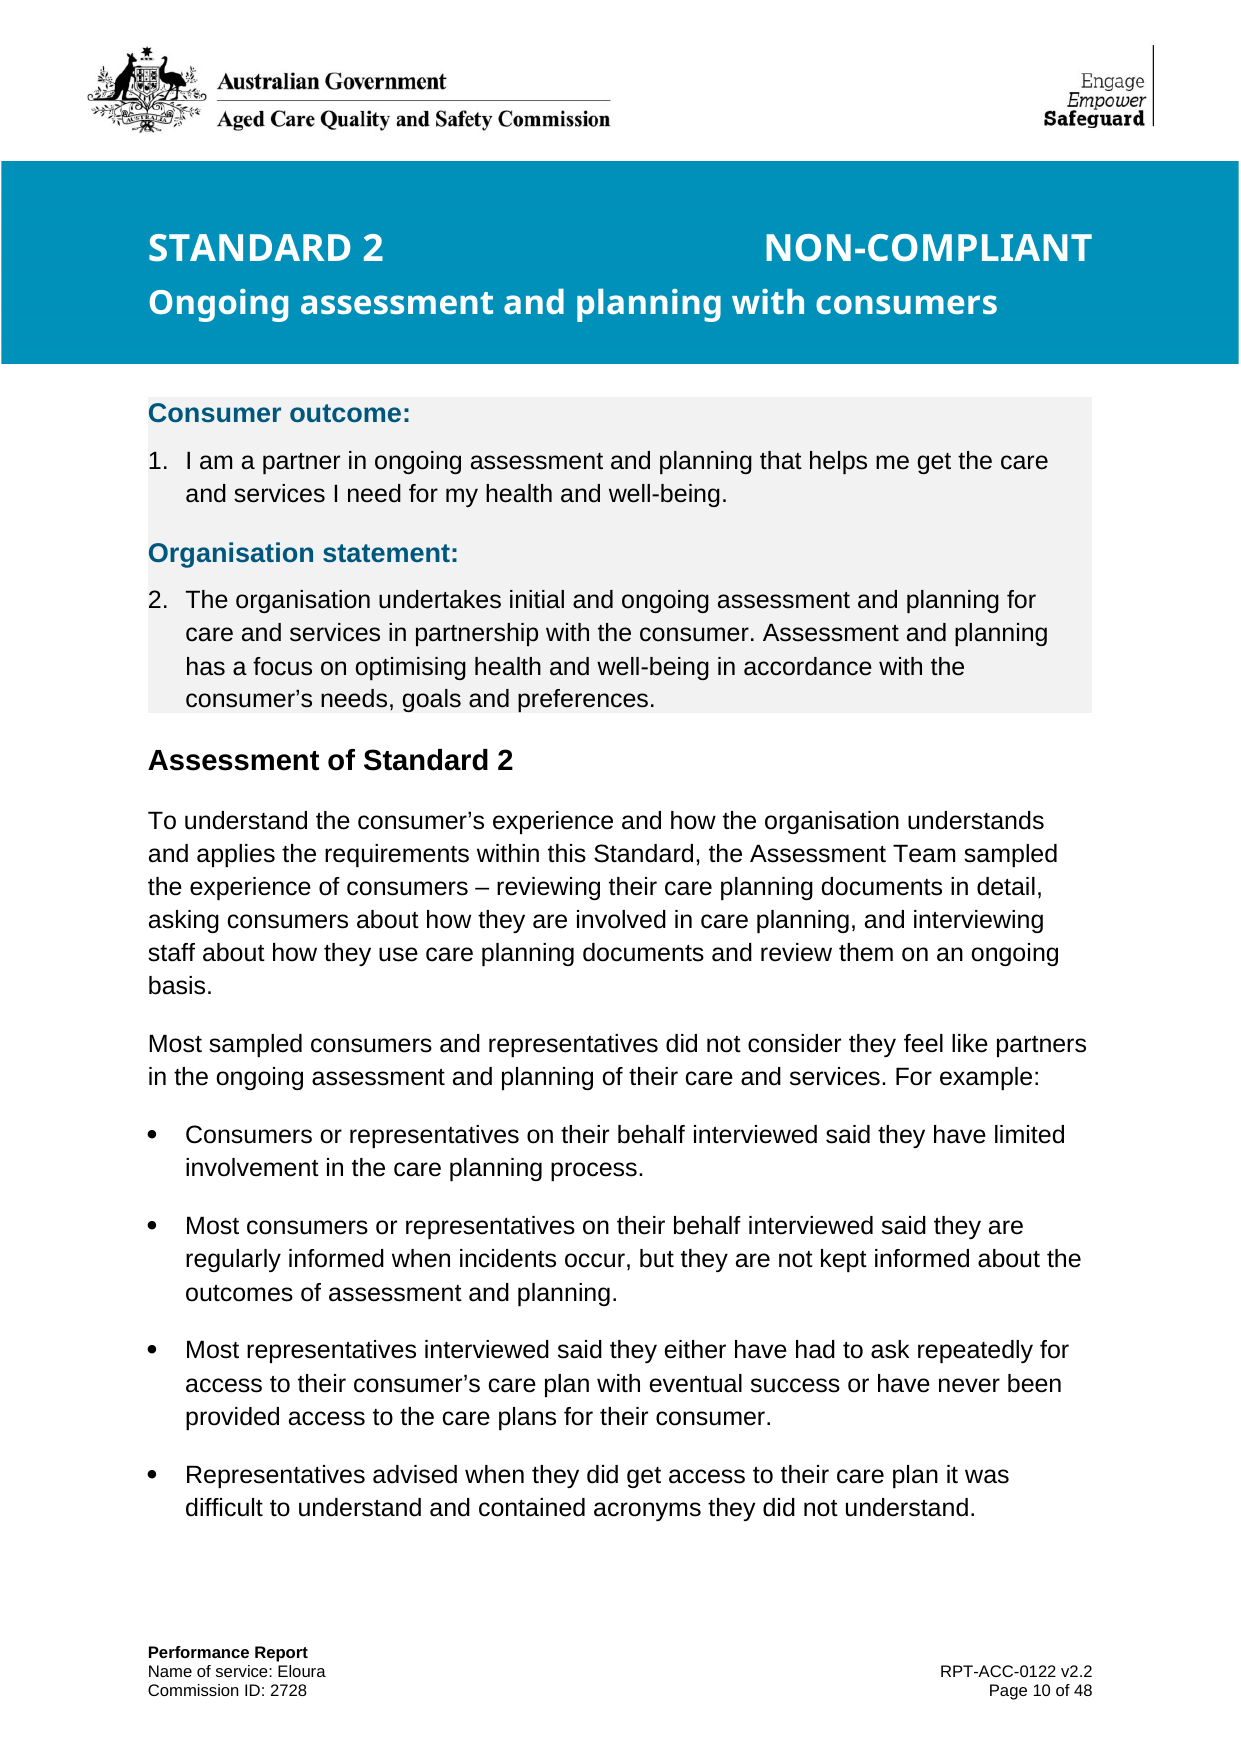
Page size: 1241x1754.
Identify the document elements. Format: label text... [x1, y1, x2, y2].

list Most consumers or representatives on their behalf interviewed said they are regularly informed when incidents occur, but they are not kept informed about the outcomes of assessment and planning. [148, 1211, 1092, 1306]
text To understand the consumer’s experience and how the organisation understands and applies the requirements within this Standard, the Assessment Team sampled the experience of consumers – reviewing their care planning documents in detail, asking consumers about how they are involved in care planning, and interviewing staff about how they use care planning documents and review them on an ongoing basis. [148, 806, 1092, 1000]
list The organisation undertakes initial and ongoing assessment and planning for care and services in partnership with the consumer. Assessment and planning has a focus on optimising health and well-being in accordance with the consumer’s needs, goals and preferences. [148, 585, 1092, 713]
subtitle Consumer outcome: [148, 397, 1092, 429]
text Most sampled consumers and representatives did not consider they feel like partners in the ongoing assessment and planning of their care and services. For example: [148, 1029, 1092, 1091]
picture [1, 0, 1241, 154]
subtitle Assessment of Standard 2 [148, 742, 1092, 776]
subtitle Organisation statement: [148, 537, 1092, 568]
list Consumers or representatives on their behalf interviewed said they have limited involvement in the care planning process. [148, 1120, 1092, 1182]
list Most representatives interviewed said they either have had to ask repeatedly for access to their consumer’s care plan with eventual success or have never been provided access to the care plans for their consumer. [148, 1336, 1092, 1430]
subtitle STANDARD 2 NON-COMPLIANT Ongoing assessment and planning with consumers [148, 221, 1092, 324]
list Representatives advised when they did get access to their care plan it was difficult to understand and contained acronyms they did not understand. [148, 1460, 1092, 1522]
subtitle I am a partner in ongoing assessment and planning that helps me get the care and services I need for my health and well-being. [148, 446, 1092, 508]
